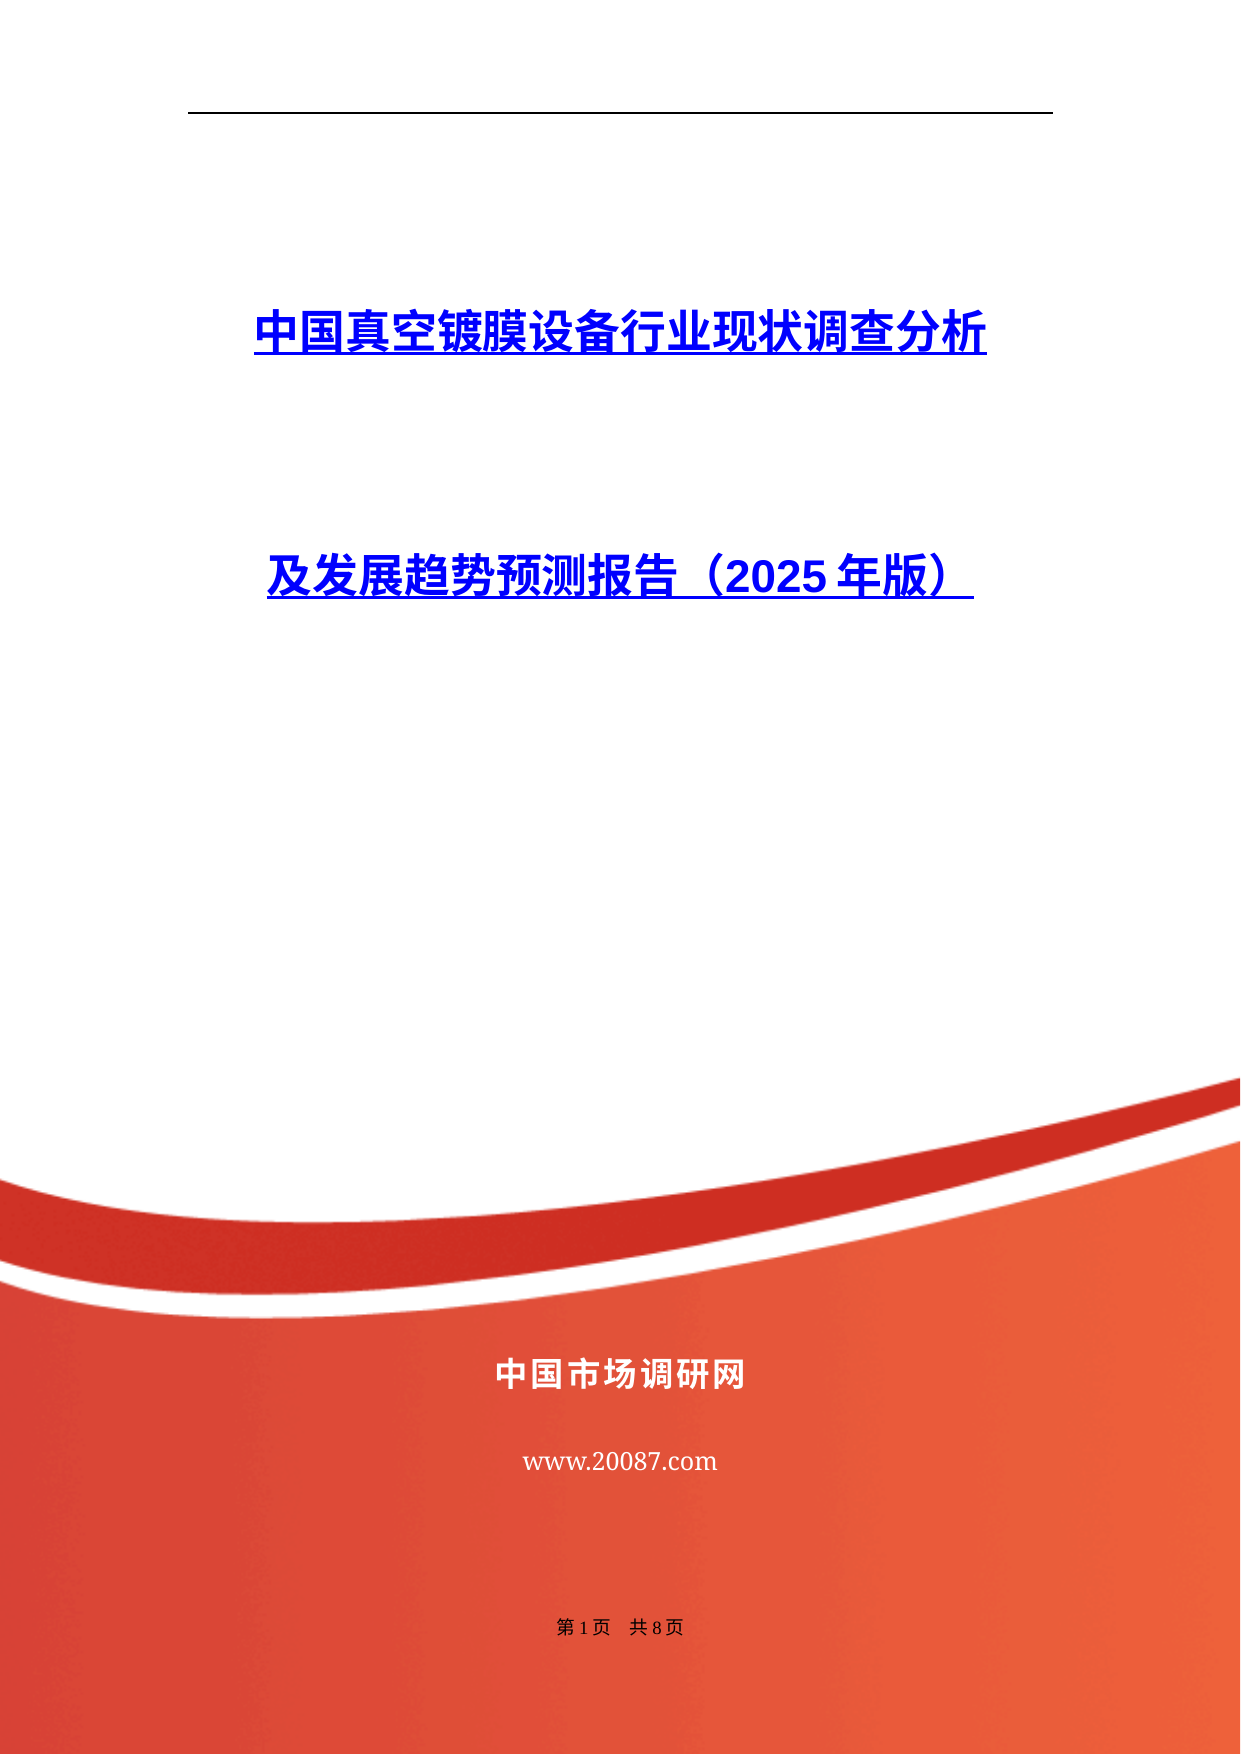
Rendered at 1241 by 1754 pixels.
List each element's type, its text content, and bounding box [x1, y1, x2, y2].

subtitle 中国市场调研网 [187, 1339, 1053, 1404]
text www.20087.com [187, 1428, 1053, 1493]
picture [0, 1006, 1241, 1754]
table_header 中国真空镀膜设备行业现状调查分析及发展趋势预测报告（2025年版） [188, 207, 1053, 773]
